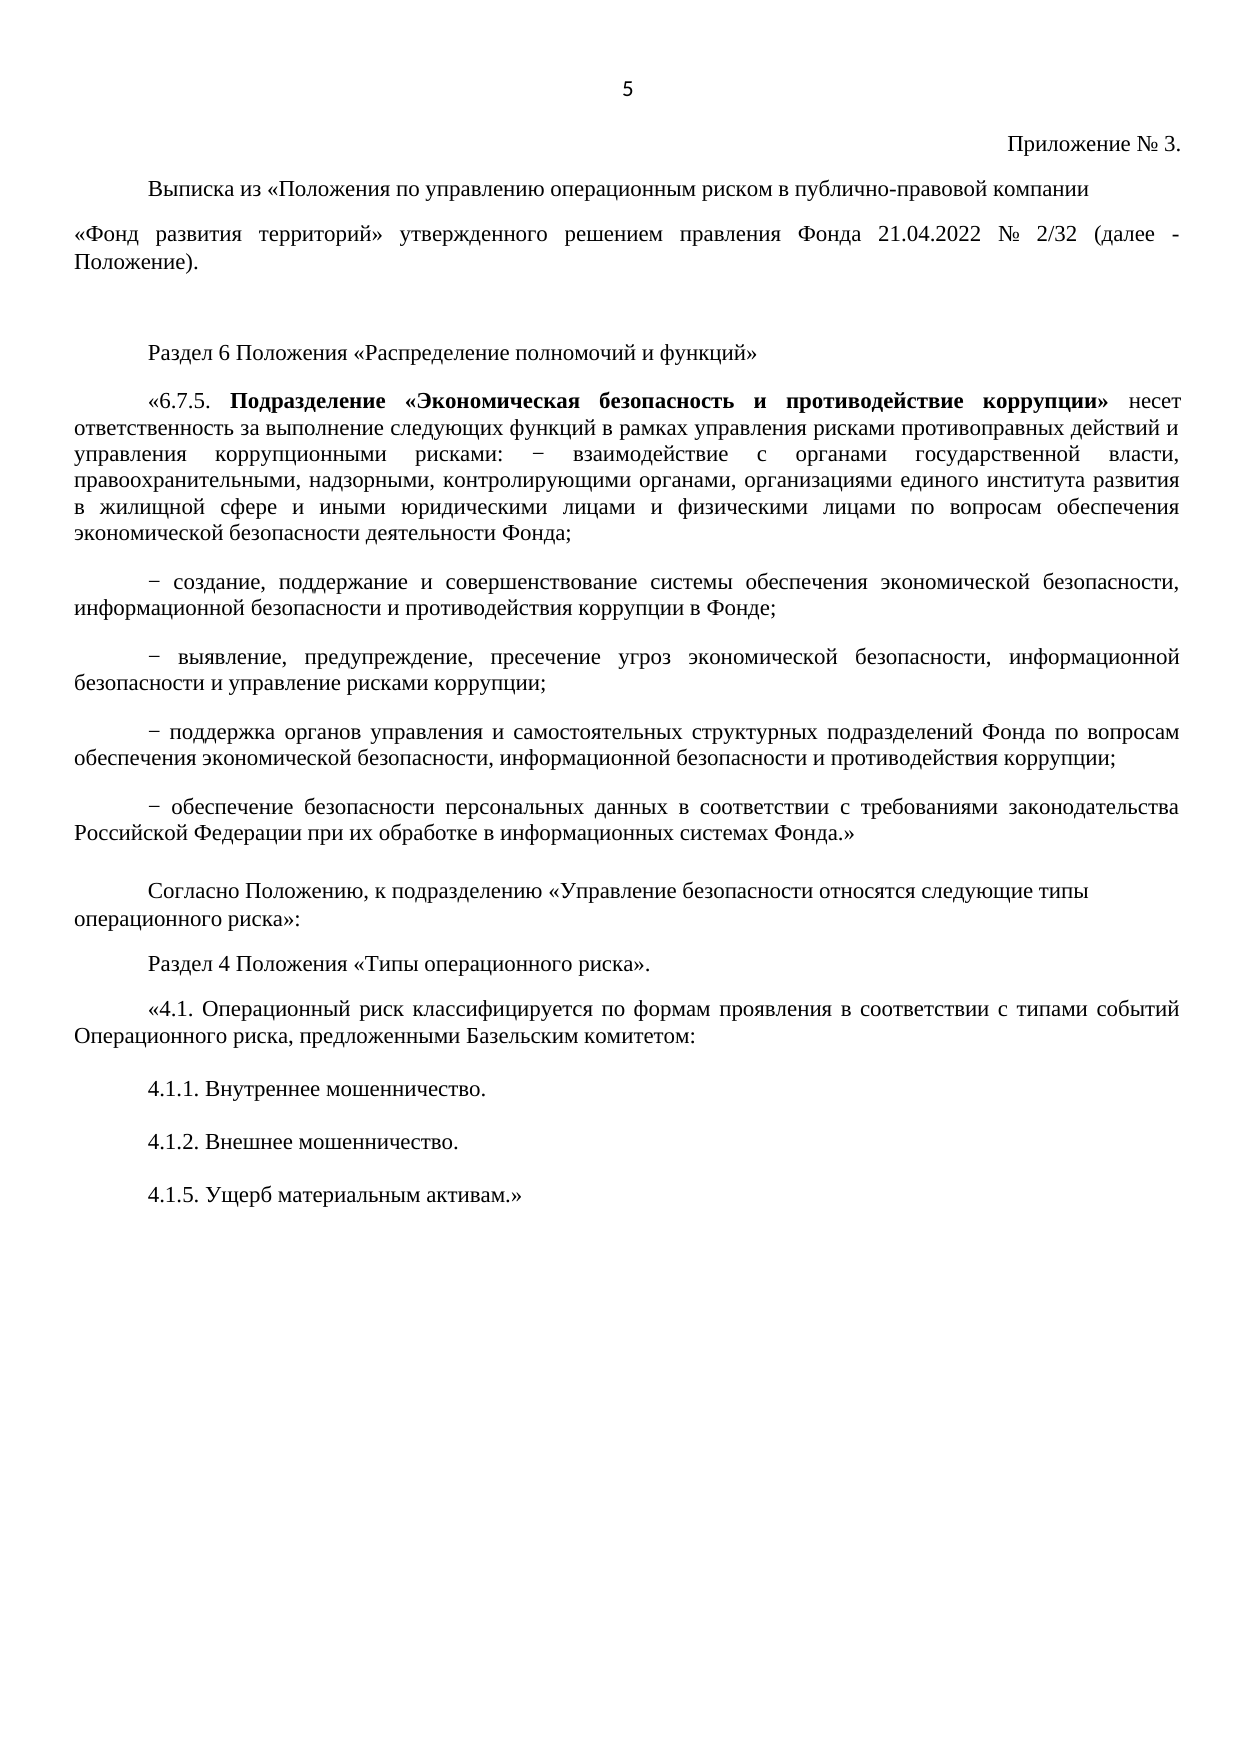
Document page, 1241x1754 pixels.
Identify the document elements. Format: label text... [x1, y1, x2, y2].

text 4.1.2. Внешнее мошенничество. [74, 1128, 1181, 1154]
text − выявление, предупреждение, пресечение угроз экономической безопасности, информационной безопасности и управление рисками коррупции; [74, 643, 1181, 695]
text 4.1.1. Внутреннее мошенничество. [74, 1075, 1181, 1101]
text − создание, поддержание и совершенствование системы обеспечения экономической безопасности, информационной безопасности и противодействия коррупции в Фонде; [74, 568, 1181, 620]
text Раздел 4 Положения «Типы операционного риска». [74, 950, 1181, 977]
text 4.1.5. Ущерб материальным активам.» [74, 1181, 1181, 1207]
text Приложение № 3. [74, 130, 1181, 156]
text Согласно Положению, к подразделению «Управление безопасности относятся следующие типы операционного риска»: [74, 877, 1181, 931]
text Выписка из «Положения по управлению операционным риском в публично-правовой компании [74, 175, 1181, 201]
text «Фонд развития территорий» утвержденного решением правления Фонда 21.04.2022 № 2/32 (далее - Положение). [74, 220, 1181, 275]
text Раздел 6 Положения «Распределение полномочий и функций» [74, 339, 1181, 365]
text − поддержка органов управления и самостоятельных структурных подразделений Фонда по вопросам обеспечения экономической безопасности, информационной безопасности и противодействия коррупции; [74, 718, 1181, 770]
text − обеспечение безопасности персональных данных в соответствии с требованиями законодательства Российской Федерации при их обработке в информационных системах Фонда.» [74, 793, 1181, 845]
text «6.7.5. Подразделение «Экономическая безопасность и противодействие коррупции» несет ответственность за выполнение следующих функций в рамках управления рисками противоправных действий и управления коррупционными рисками: − взаимодействие с органами государственной власти, правоохранительными, надзорными, контролирующими органами, организациями единого института развития в жилищной сфере и иными юридическими лицами и физическими лицами по вопросам обеспечения экономической безопасности деятельности Фонда; [74, 387, 1181, 545]
text «4.1. Операционный риск классифицируется по формам проявления в соответствии с типами событий Операционного риска, предложенными Базельским комитетом: [74, 995, 1181, 1048]
